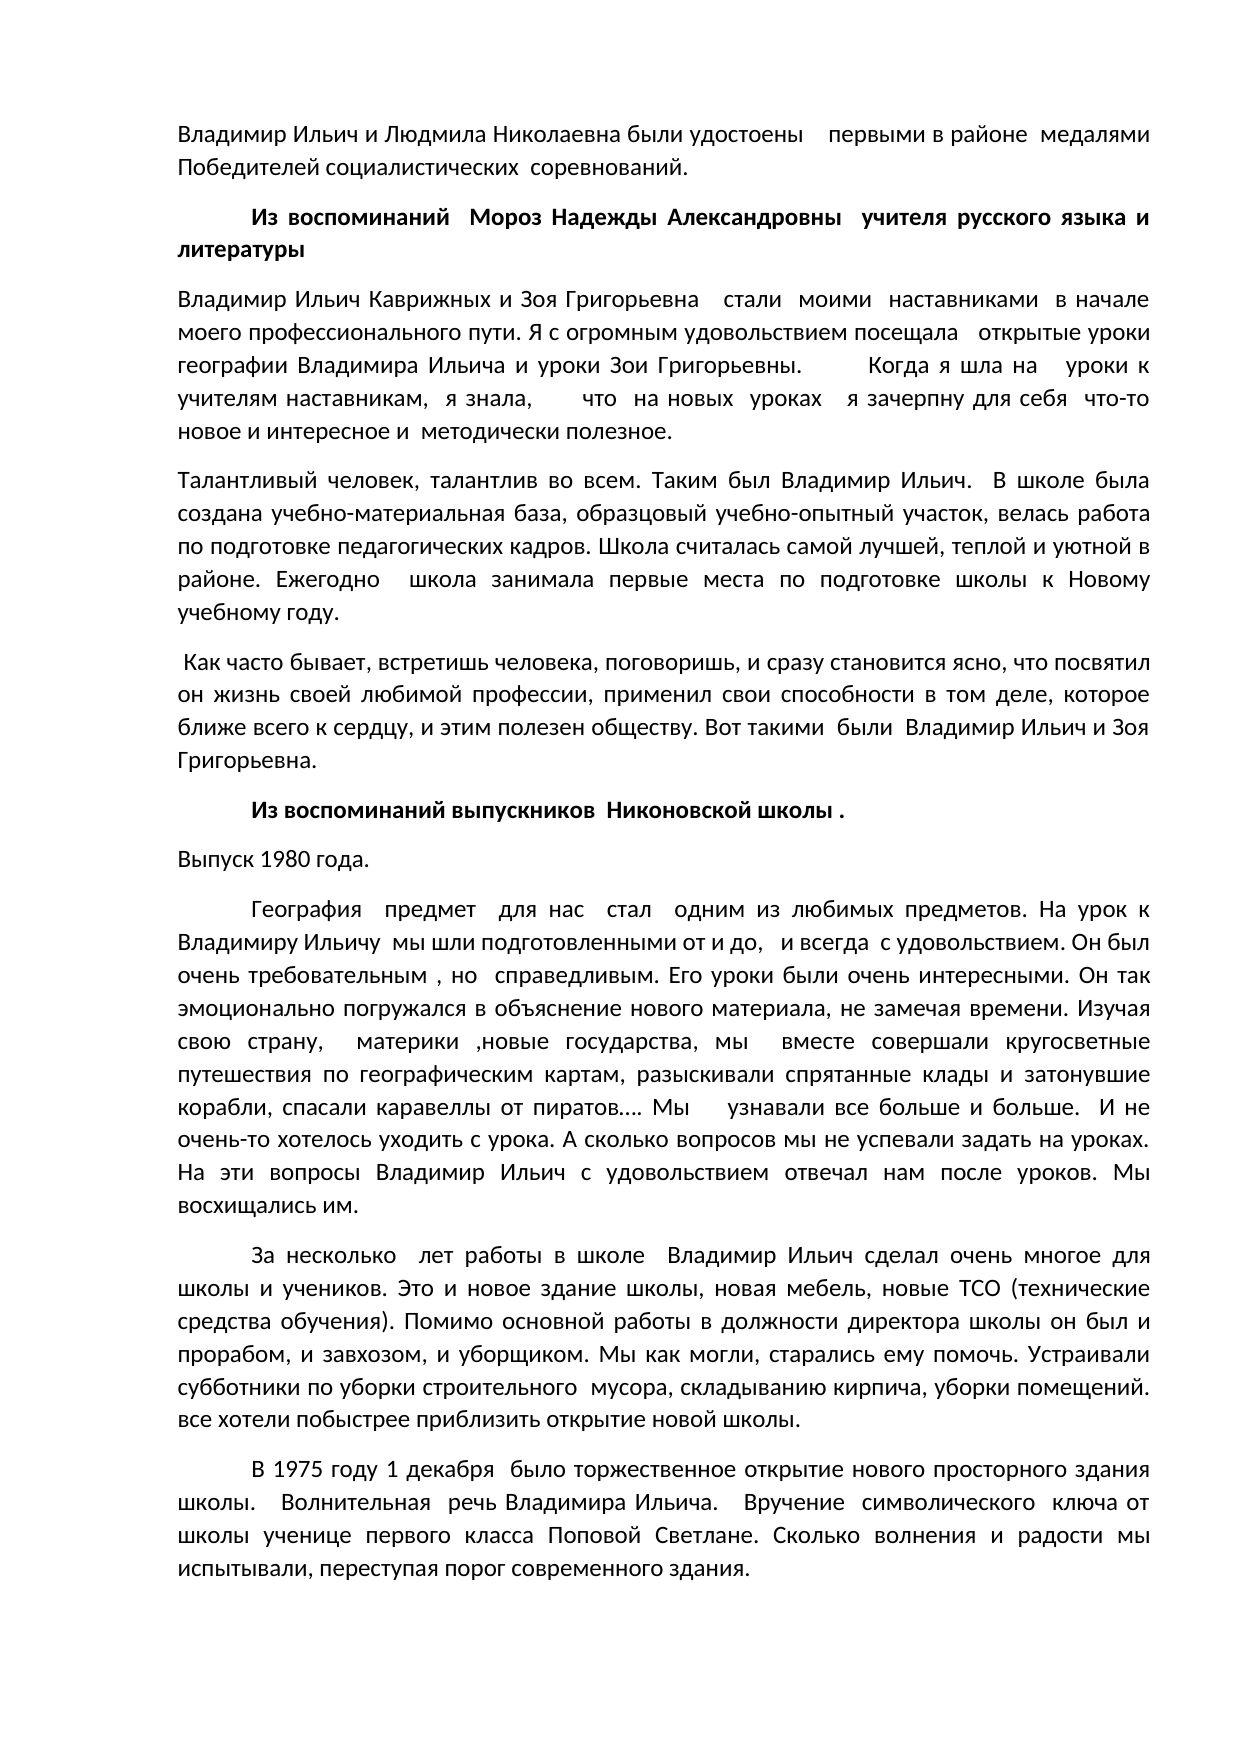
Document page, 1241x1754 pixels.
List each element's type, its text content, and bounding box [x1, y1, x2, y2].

text География предмет для нас стал одним из любимых предметов. На урок к Владимиру Ильичу мы шли подготовленными от и до, и всегда с удовольствием. Он был очень требовательным , но справедливым. Его уроки были очень интересными. Он так эмоционально погружался в объяснение нового материала, не замечая времени. Изучая свою страну, материки ,новые государства, мы вместе совершали кругосветные путешествия по географическим картам, разыскивали спрятанные клады и затонувшие корабли, спасали каравеллы от пиратов…. Мы узнавали все больше и больше. И не очень-то хотелось уходить с урока. А сколько вопросов мы не успевали задать на уроках. На эти вопросы Владимир Ильич с удовольствием отвечал нам после уроков. Мы восхищались им. [177, 893, 1152, 1220]
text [177, 118, 1152, 182]
text Выпуск 1980 года. [177, 843, 1152, 874]
text Талантливый человек, талантлив во всем. Таким был Владимир Ильич. В школе была создана учебно-материальная база, образцовый учебно-опытный участок, велась работа по подготовке педагогических кадров. Школа считалась самой лучшей, теплой и уютной в районе. Ежегодно школа занимала первые места по подготовке школы к Новому учебному году. [177, 464, 1152, 627]
text Владимир Ильич Каврижных и Зоя Григорьевна стали моими наставниками в начале моего профессионального пути. Я с огромным удовольствием посещала открытые уроки географии Владимира Ильича и уроки Зои Григорьевны. Когда я шла на уроки к учителям наставникам, я знала, что на новых уроках я зачерпну для себя что-то новое и интересное и методически полезное. [177, 283, 1152, 445]
text Из воспоминаний Мороз Надежды Александровны учителя русского языка и литературы [177, 201, 1152, 264]
text Как часто бывает, встретишь человека, поговоришь, и сразу становится ясно, что посвятил он жизнь своей любимой профессии, применил свои способности в том деле, которое ближе всего к сердцу, и этим полезен обществу. Вот такими были Владимир Ильич и Зоя Григорьевна. [177, 646, 1152, 775]
text Из воспоминаний выпускников Никоновской школы . [177, 794, 1152, 824]
text За несколько лет работы в школе Владимир Ильич сделал очень многое для школы и учеников. Это и новое здание школы, новая мебель, новые ТСО (технические средства обучения). Помимо основной работы в должности директора школы он был и прорабом, и завхозом, и уборщиком. Мы как могли, старались ему помочь. Устраивали субботники по уборки строительного мусора, складыванию кирпича, уборки помещений. все хотели побыстрее приблизить открытие новой школы. [177, 1239, 1152, 1434]
text В 1975 году 1 декабря было торжественное открытие нового просторного здания школы. Волнительная речь Владимира Ильича. Вручение символического ключа от школы ученице первого класса Поповой Светлане. Сколько волнения и радости мы испытывали, переступая порог современного здания. [177, 1453, 1152, 1582]
